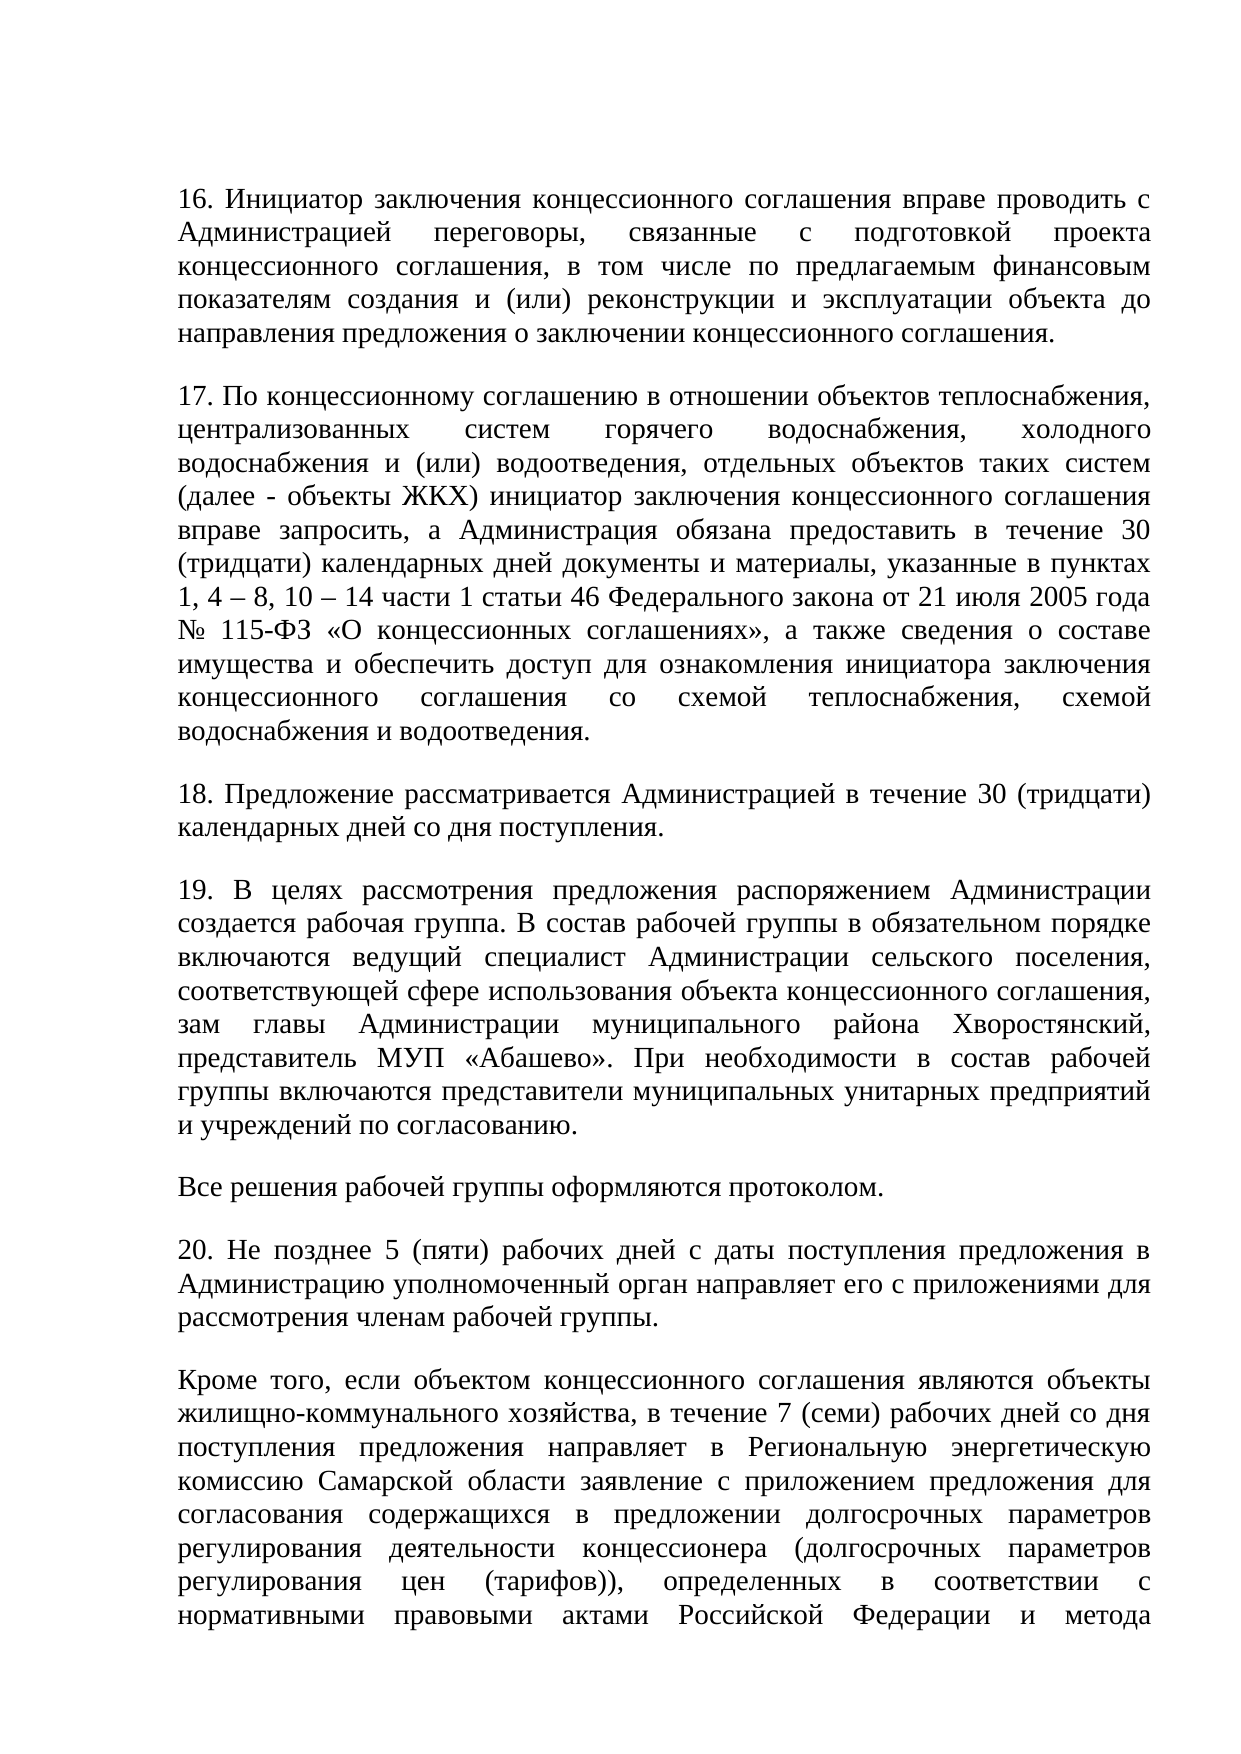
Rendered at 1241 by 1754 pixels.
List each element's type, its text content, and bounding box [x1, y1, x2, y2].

text Все решения рабочей группы оформляются протоколом. [177, 1169, 1152, 1203]
text 19. В целях рассмотрения предложения распоряжением Администрации создается рабочая группа. В состав рабочей группы в обязательном порядке включаются ведущий специалист Администрации сельского поселения, соответствующей сфере использования объекта концессионного соглашения, зам главы Администрации муниципального района Хворостянский, представитель МУП «Абашево». При необходимости в состав рабочей группы включаются представители муниципальных унитарных предприятий и учреждений по согласованию. [177, 872, 1152, 1140]
text 18. Предложение рассматривается Администрацией в течение 30 (тридцати) календарных дней со дня поступления. [177, 776, 1152, 843]
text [177, 1362, 1152, 1630]
text 17. По концессионному соглашению в отношении объектов теплоснабжения, централизованных систем горячего водоснабжения, холодного водоснабжения и (или) водоотведения, отдельных объектов таких систем (далее - объекты ЖКХ) инициатор заключения концессионного соглашения вправе запросить, а Администрация обязана предоставить в течение 30 (тридцати) календарных дней документы и материалы, указанные в пунктах 1, 4 – 8, 10 – 14 части 1 статьи 46 Федерального закона от 21 июля 2005 года № 115-ФЗ «О концессионных соглашениях», а также сведения о составе имущества и обеспечить доступ для ознакомления инициатора заключения концессионного соглашения со схемой теплоснабжения, схемой водоснабжения и водоотведения. [177, 378, 1152, 747]
text 16. Инициатор заключения концессионного соглашения вправе проводить с Администрацией переговоры, связанные с подготовкой проекта концессионного соглашения, в том числе по предлагаемым финансовым показателям создания и (или) реконструкции и эксплуатации объекта до направления предложения о заключении концессионного соглашения. [177, 181, 1152, 348]
text 20. Не позднее 5 (пяти) рабочих дней с даты поступления предложения в Администрацию уполномоченный орган направляет его с приложениями для рассмотрения членам рабочей группы. [177, 1232, 1152, 1333]
